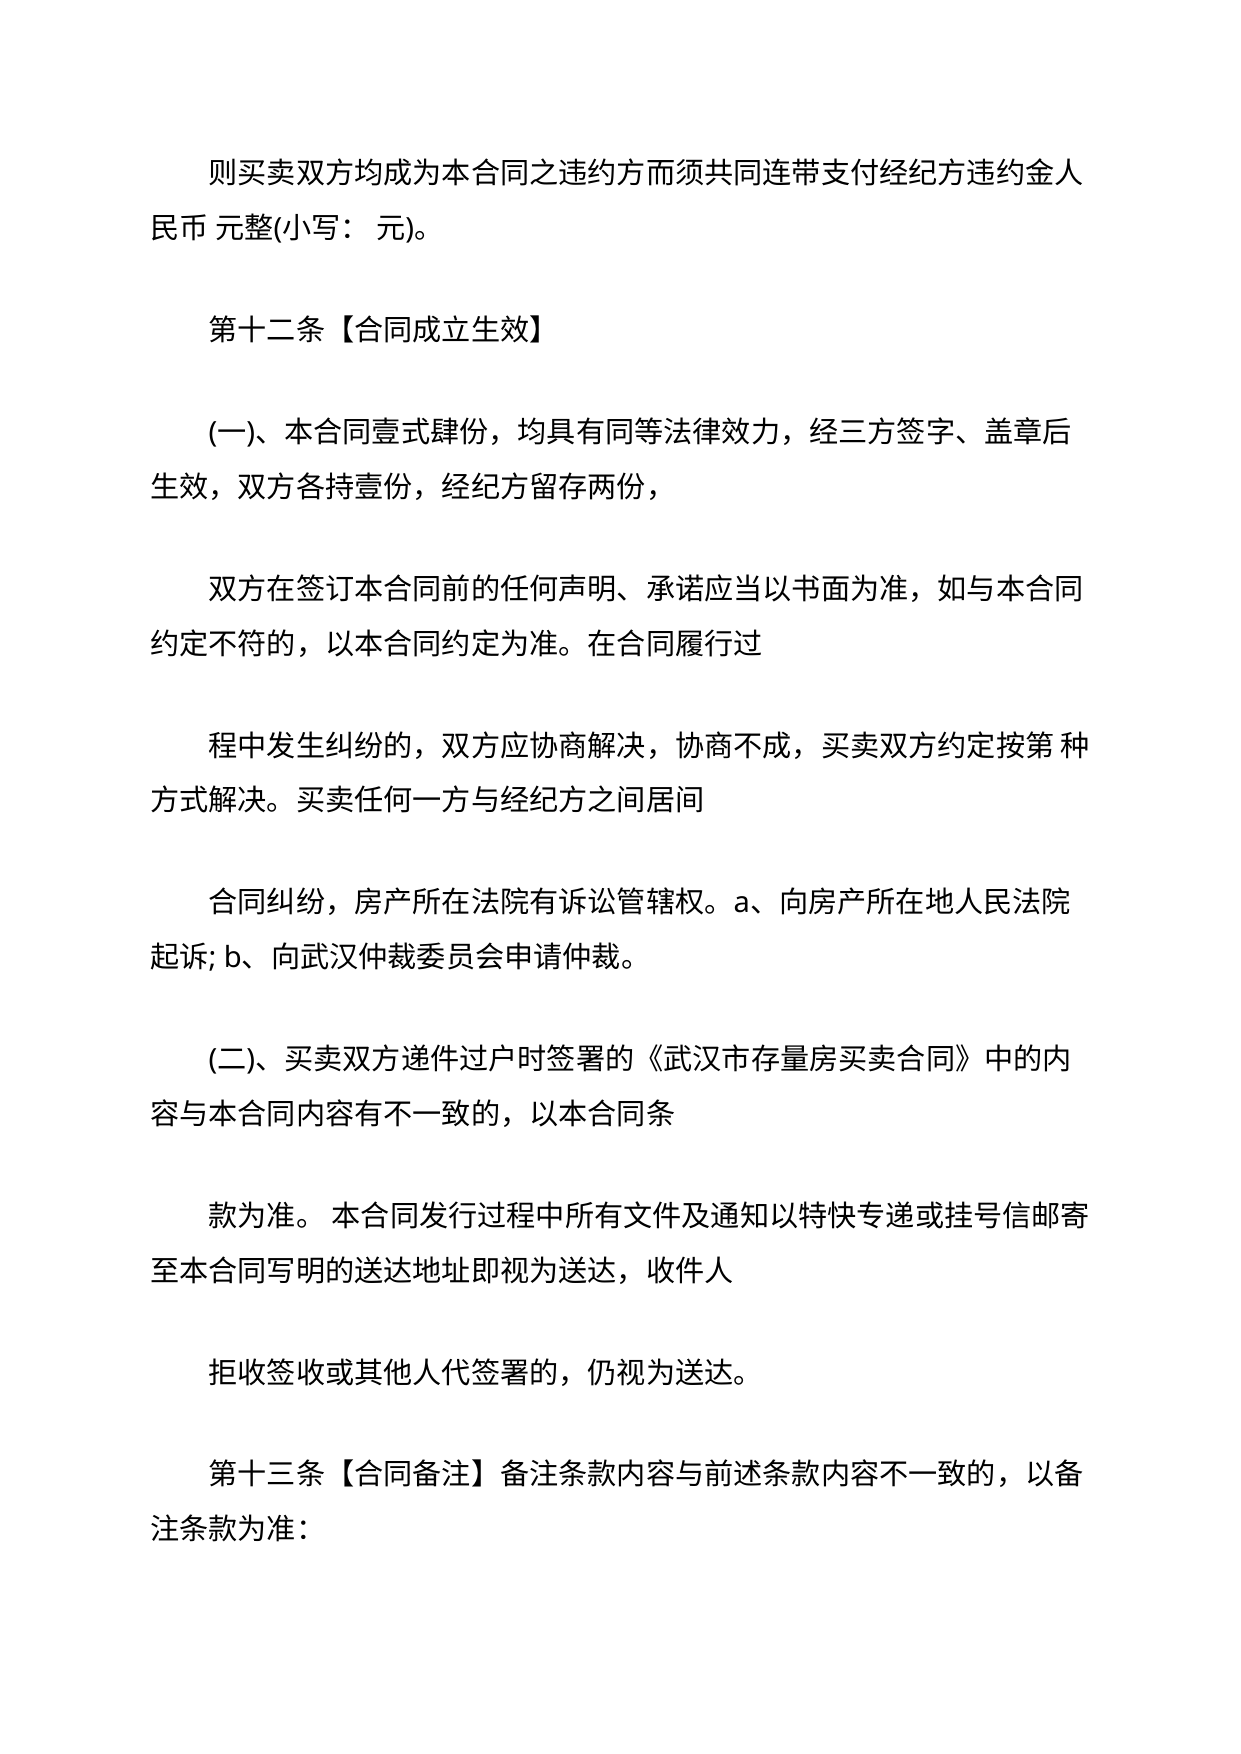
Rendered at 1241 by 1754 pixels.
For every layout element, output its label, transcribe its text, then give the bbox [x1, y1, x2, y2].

text 合同纠纷，房产所在法院有诉讼管辖权。a、向房产所在地人民法院起诉; b、向武汉仲裁委员会申请仲裁。 [150, 879, 1090, 976]
text 双方在签订本合同前的任何声明、承诺应当以书面为准，如与本合同约定不符的，以本合同约定为准。在合同履行过 [150, 565, 1090, 663]
text 拒收签收或其他人代签署的，仍视为送达。 [150, 1349, 1090, 1391]
text (一)、本合同壹式肆份，均具有同等法律效力，经三方签字、盖章后生效，双方各持壹份，经纪方留存两份， [150, 409, 1090, 506]
text 第十三条【合同备注】备注条款内容与前述条款内容不一致的，以备注条款为准： [150, 1451, 1090, 1548]
text 程中发生纠纷的，双方应协商解决，协商不成，买卖双方约定按第 种方式解决。买卖任何一方与经纪方之间居间 [150, 722, 1090, 819]
text 第十二条【合同成立生效】 [150, 307, 1090, 349]
text 款为准。 本合同发行过程中所有文件及通知以特快专递或挂号信邮寄至本合同写明的送达地址即视为送达，收件人 [150, 1192, 1090, 1290]
text 则买卖双方均成为本合同之违约方而须共同连带支付经纪方违约金人民币 元整(小写： 元)。 [150, 150, 1090, 247]
text (二)、买卖双方递件过户时签署的《武汉市存量房买卖合同》中的内容与本合同内容有不一致的，以本合同条 [150, 1036, 1090, 1133]
